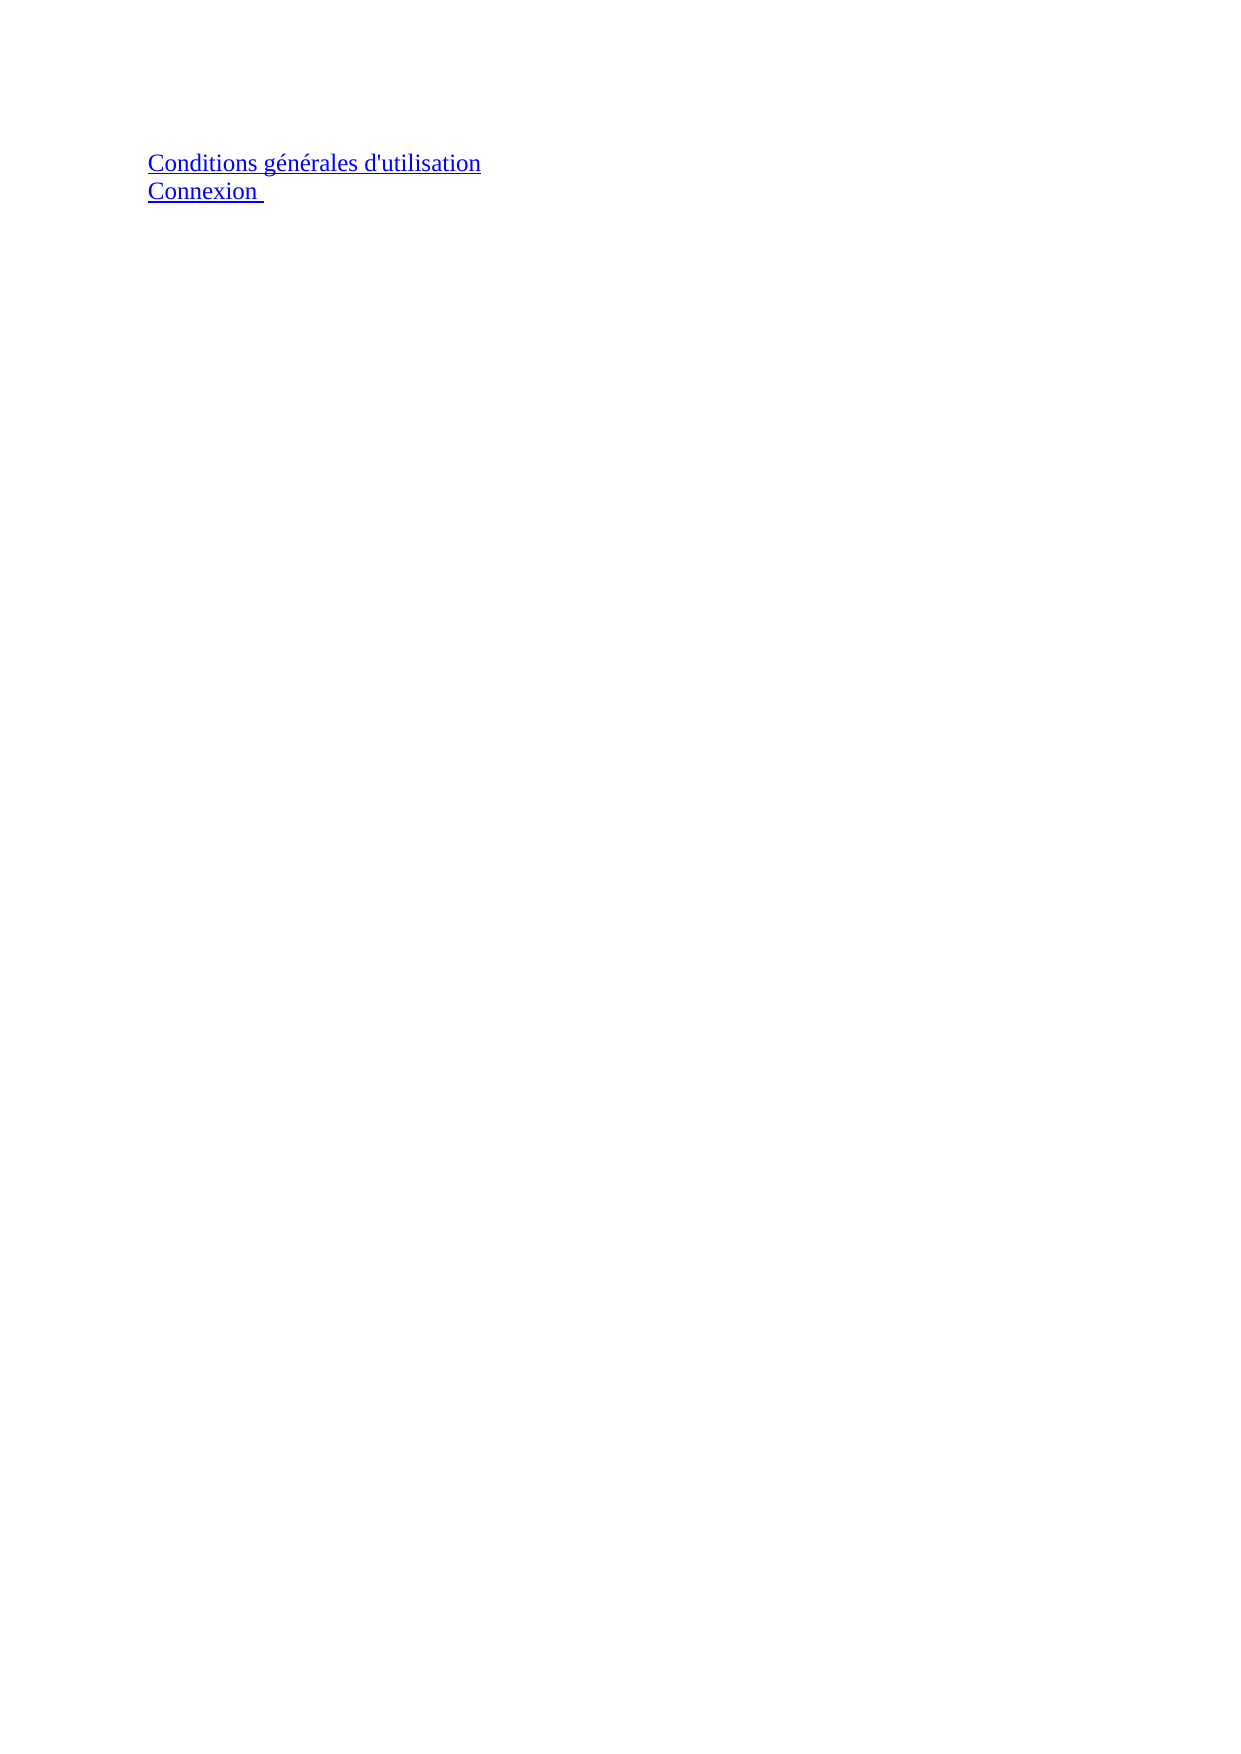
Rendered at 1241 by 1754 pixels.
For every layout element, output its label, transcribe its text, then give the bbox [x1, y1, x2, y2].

text Connexion [148, 176, 1093, 205]
text Conditions générales d'utilisation [148, 148, 1093, 176]
